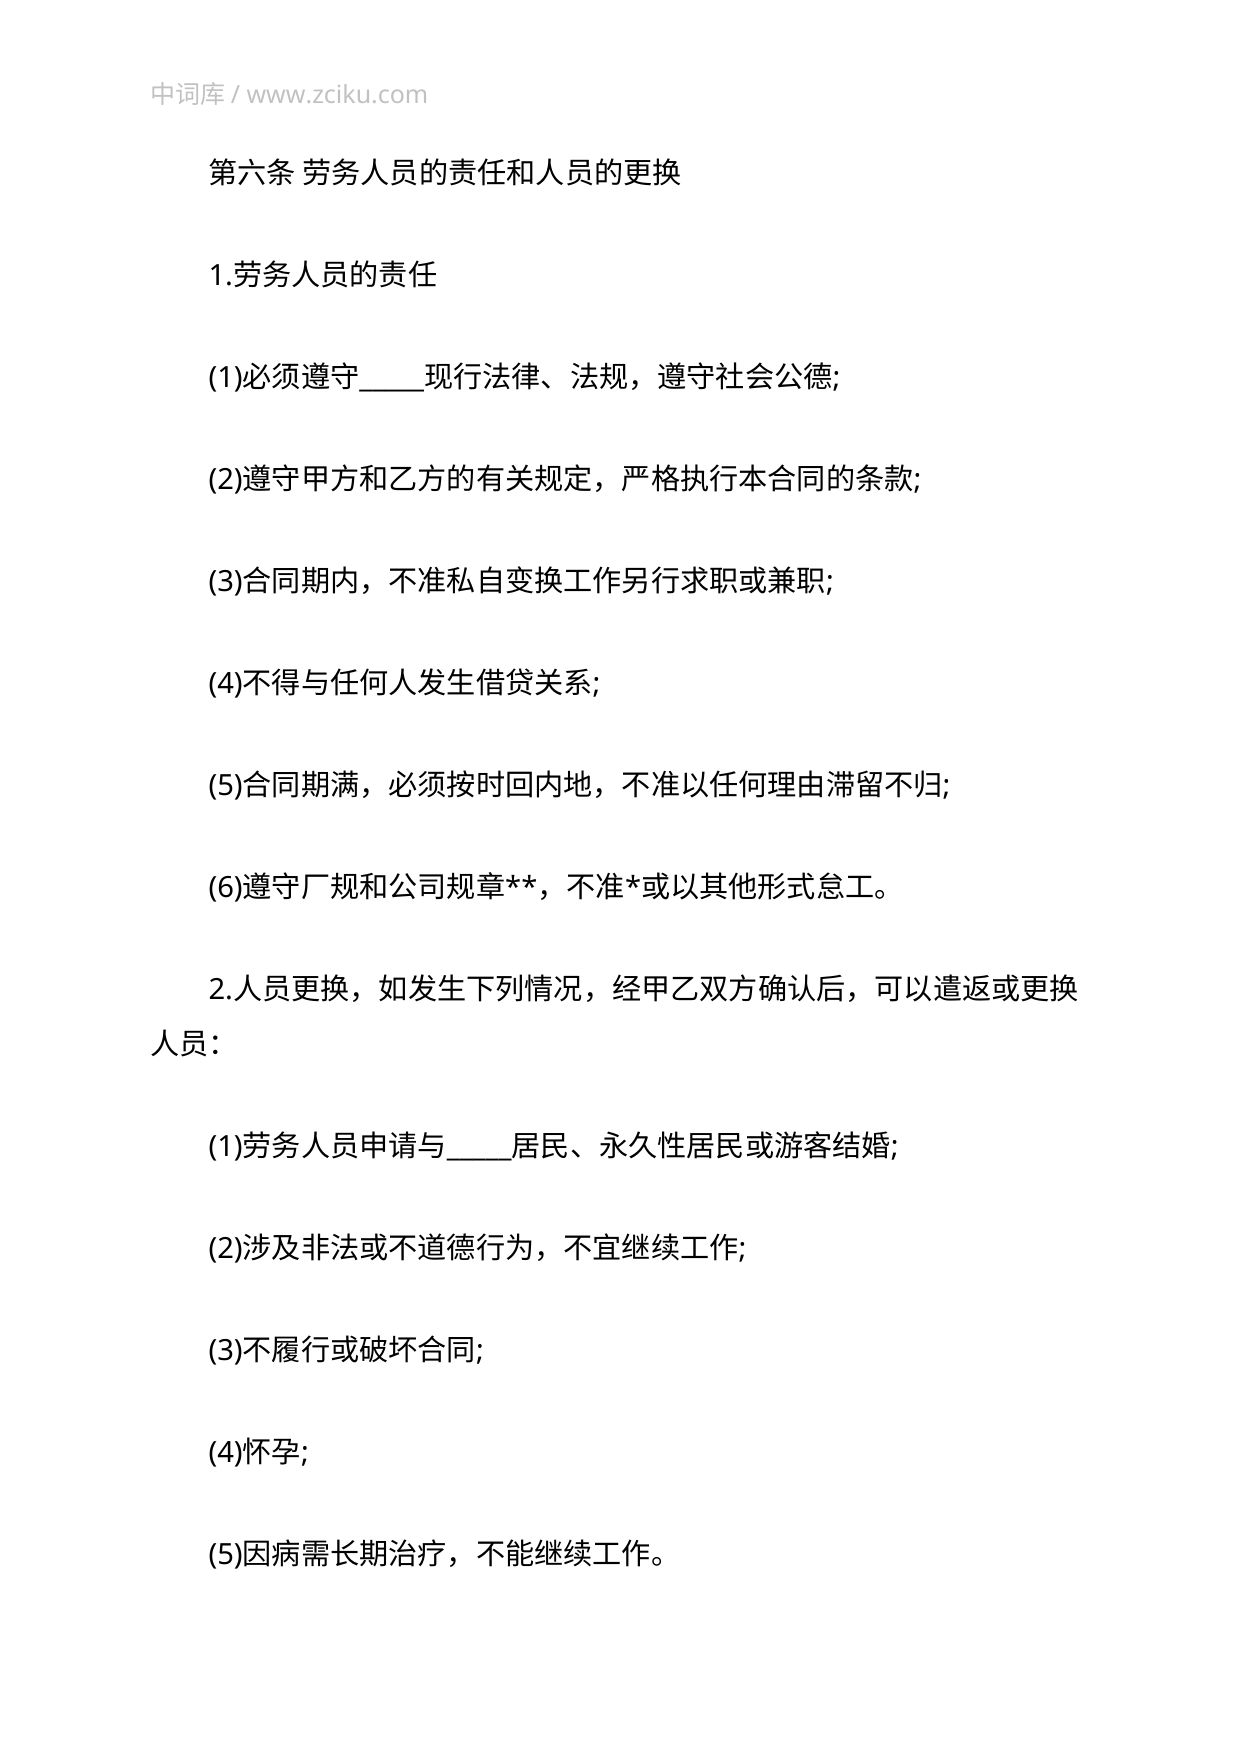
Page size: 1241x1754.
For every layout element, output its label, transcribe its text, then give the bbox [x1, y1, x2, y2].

text (4)不得与任何人发生借贷关系; [150, 660, 1090, 702]
text (6)遵守厂规和公司规章**，不准*或以其他形式怠工。 [150, 864, 1090, 906]
text (5)因病需长期治疗，不能继续工作。 [150, 1530, 1090, 1573]
text (4)怀孕; [150, 1428, 1090, 1471]
text (2)涉及非法或不道德行为，不宜继续工作; [150, 1224, 1090, 1267]
text (1)必须遵守_____现行法律、法规，遵守社会公德; [150, 354, 1090, 396]
text (5)合同期满，必须按时回内地，不准以任何理由滞留不归; [150, 762, 1090, 804]
text (3)合同期内，不准私自变换工作另行求职或兼职; [150, 558, 1090, 600]
text 第六条 劳务人员的责任和人员的更换 [150, 150, 1090, 192]
text (3)不履行或破坏合同; [150, 1326, 1090, 1369]
text (1)劳务人员申请与_____居民、永久性居民或游客结婚; [150, 1122, 1090, 1165]
text (2)遵守甲方和乙方的有关规定，严格执行本合同的条款; [150, 456, 1090, 498]
text 2.人员更换，如发生下列情况，经甲乙双方确认后，可以遣返或更换人员： [150, 966, 1090, 1063]
text 1.劳务人员的责任 [150, 252, 1090, 294]
